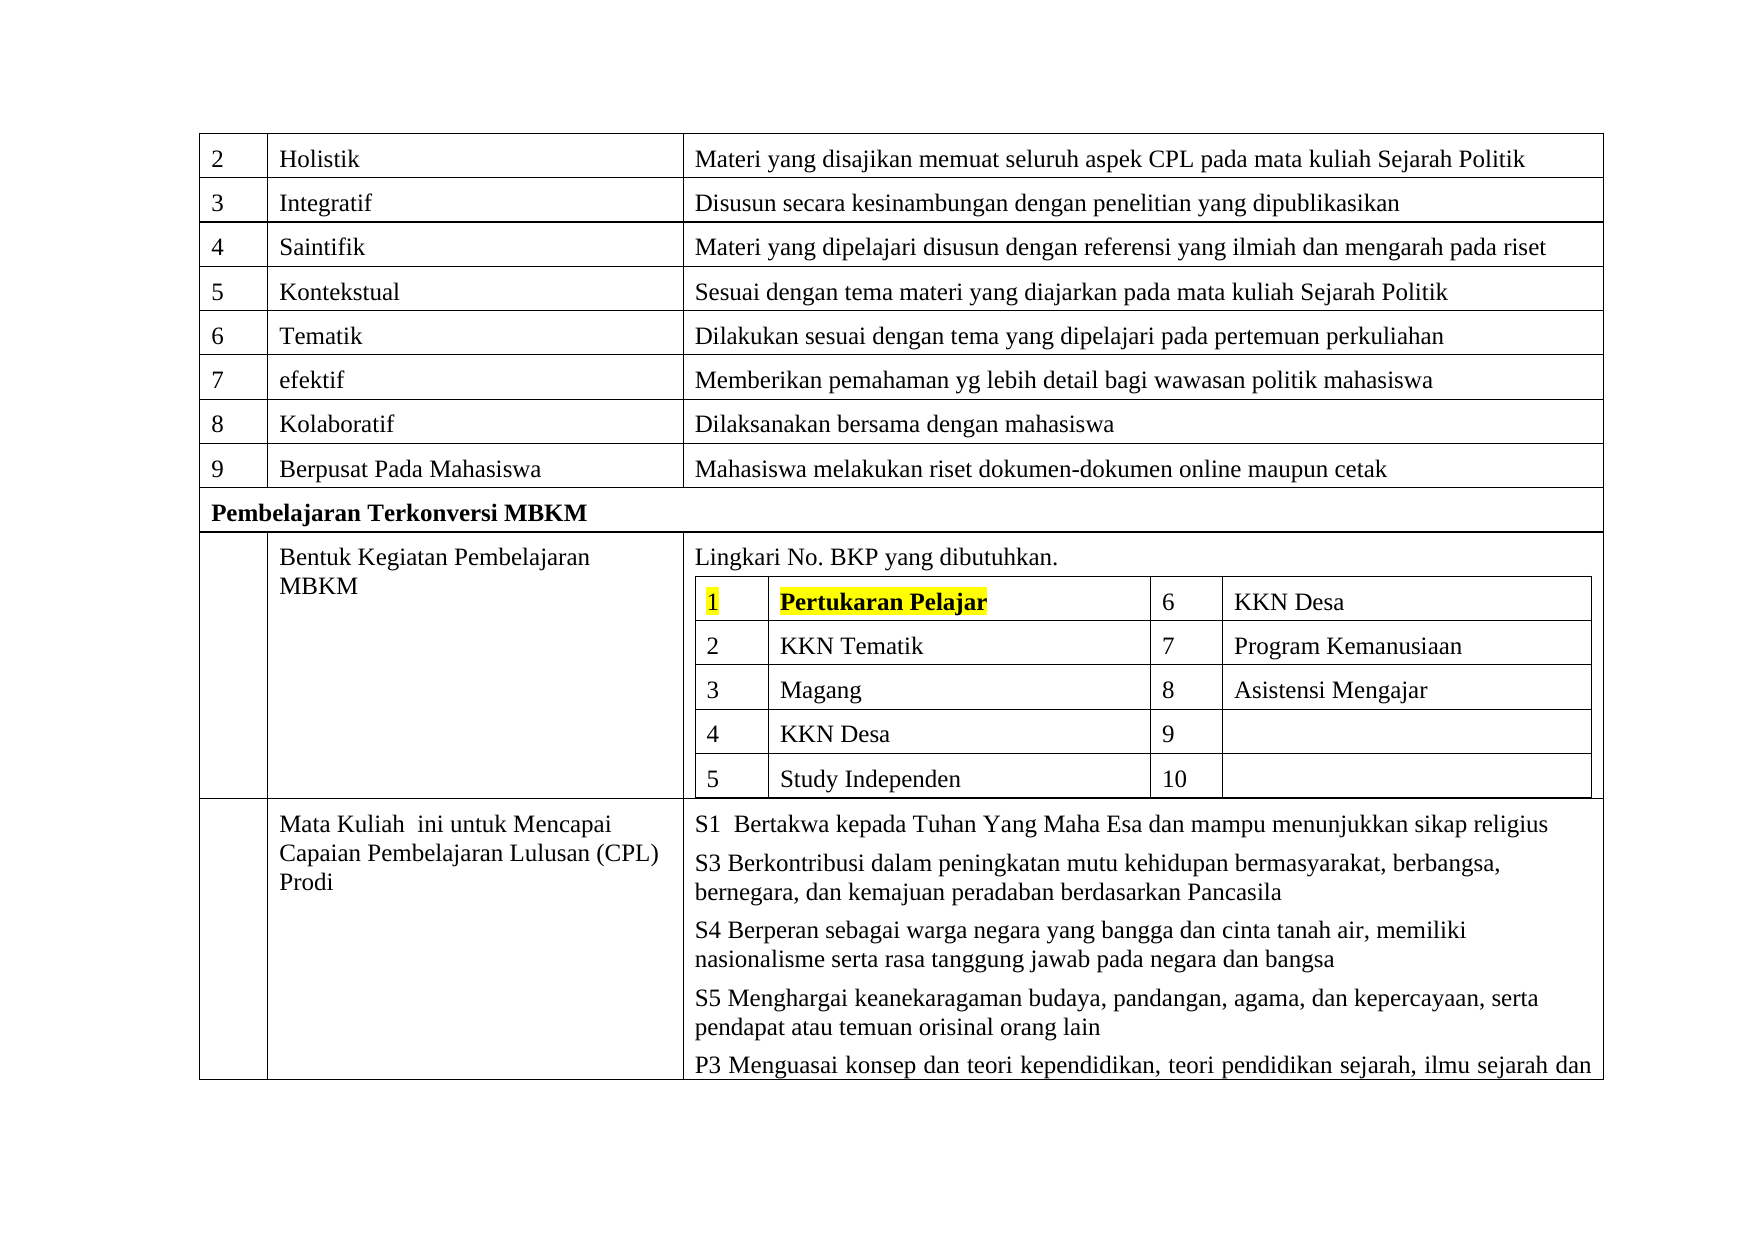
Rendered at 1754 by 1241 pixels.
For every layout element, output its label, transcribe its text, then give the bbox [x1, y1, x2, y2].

table_cell 3 [200, 178, 267, 221]
table_cell [200, 533, 267, 798]
table_cell Saintifik [268, 223, 683, 266]
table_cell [684, 799, 1603, 1079]
table_cell Bentuk Kegiatan Pembelajaran MBKM [268, 533, 683, 798]
table_cell 5 [200, 267, 267, 310]
table_cell Tematik [268, 311, 683, 354]
table_cell Kolaboratif [268, 400, 683, 443]
table_cell efektif [268, 355, 683, 398]
table_cell Materi yang dipelajari disusun dengan referensi yang ilmiah dan mengarah pada riset [684, 223, 1603, 266]
table_cell 4 [200, 223, 267, 266]
table_cell 8 [200, 400, 267, 443]
table_cell Disusun secara kesinambungan dengan penelitian yang dipublikasikan [684, 178, 1603, 221]
table_cell Mahasiswa melakukan riset dokumen-dokumen online maupun cetak [684, 444, 1603, 487]
table_cell Dilakukan sesuai dengan tema yang dipelajari pada pertemuan perkuliahan [684, 311, 1603, 354]
table_cell 6 [200, 311, 267, 354]
table_cell Pembelajaran Terkonversi MBKM [200, 488, 1603, 531]
table_cell 7 [200, 355, 267, 398]
table_cell Dilaksanakan bersama dengan mahasiswa [684, 400, 1603, 443]
table_cell Materi yang disajikan memuat seluruh aspek CPL pada mata kuliah Sejarah Politik [684, 134, 1603, 177]
table_cell Holistik [268, 134, 683, 177]
table_cell Memberikan pemahaman yg lebih detail bagi wawasan politik mahasiswa [684, 355, 1603, 398]
table_cell Sesuai dengan tema materi yang diajarkan pada mata kuliah Sejarah Politik [684, 267, 1603, 310]
table_cell 2 [200, 134, 267, 177]
table_cell Kontekstual [268, 267, 683, 310]
table_cell Lingkari No. BKP yang dibutuhkan. [684, 533, 1603, 798]
table_cell 9 [200, 444, 267, 487]
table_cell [268, 799, 683, 1079]
table_cell Berpusat Pada Mahasiswa [268, 444, 683, 487]
table_cell [200, 799, 267, 1079]
table_cell Integratif [268, 178, 683, 221]
